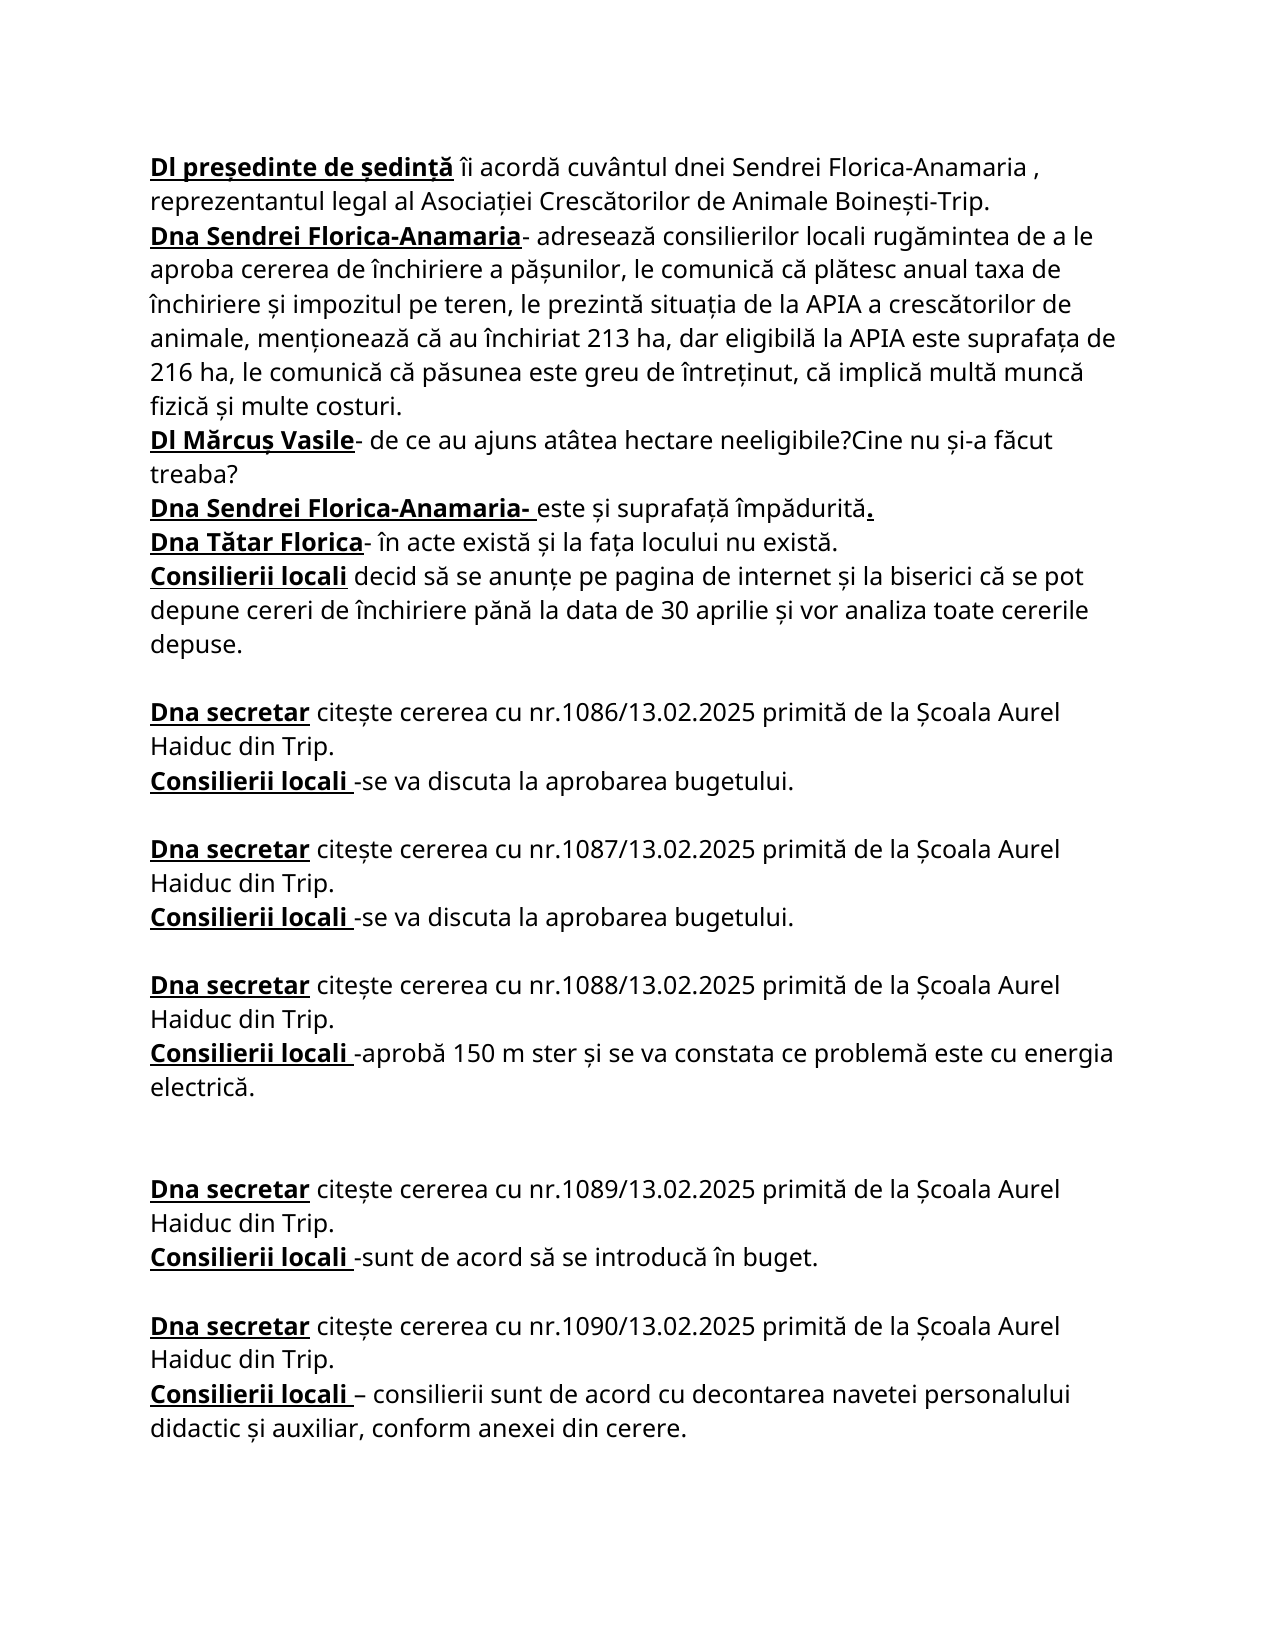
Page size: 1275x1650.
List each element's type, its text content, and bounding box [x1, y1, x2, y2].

text Dl președinte de ședință îi acordă cuvântul dnei Sendrei Florica-Anamaria , reprezentantul legal al Asociației Crescătorilor de Animale Boinești-Trip. [150, 150, 1125, 218]
text Dna secretar citește cererea cu nr.1086/13.02.2025 primită de la Școala Aurel Haiduc din Trip. [150, 695, 1125, 763]
text Consilierii locali decid să se anunțe pe pagina de internet și la biserici că se pot depune cereri de închiriere pănă la data de 30 aprilie și vor analiza toate cererile depuse. [150, 559, 1125, 661]
text Dl Mărcuș Vasile- de ce au ajuns atâtea hectare neeligibile?Cine nu și-a făcut treaba? [150, 422, 1125, 491]
text Dna secretar citește cererea cu nr.1090/13.02.2025 primită de la Școala Aurel Haiduc din Trip. [150, 1308, 1125, 1376]
text Consilierii locali -sunt de acord să se introducă în buget. [150, 1240, 1125, 1274]
text Consilierii locali – consilierii sunt de acord cu decontarea navetei personalului didactic și auxiliar, conform anexei din cerere. [150, 1376, 1125, 1444]
text Dna secretar citește cererea cu nr.1089/13.02.2025 primită de la Școala Aurel Haiduc din Trip. [150, 1172, 1125, 1240]
text Dna Sendrei Florica-Anamaria- este și suprafață împădurită. [150, 491, 1125, 525]
text Dna Tătar Florica- în acte există și la fața locului nu există. [150, 525, 1125, 559]
text Consilierii locali -se va discuta la aprobarea bugetului. [150, 763, 1125, 797]
text Consilierii locali -aprobă 150 m ster și se va constata ce problemă este cu energia electrică. [150, 1036, 1125, 1104]
text Dna Sendrei Florica-Anamaria- adresează consilierilor locali rugămintea de a le aproba cererea de închiriere a pășunilor, le comunică că plătesc anual taxa de închiriere și impozitul pe teren, le prezintă situația de la APIA a crescătorilor de animale, menționează că au închiriat 213 ha, dar eligibilă la APIA este suprafața de 216 ha, le comunică că păsunea este greu de întreținut, că implică multă muncă fizică și multe costuri. [150, 218, 1125, 422]
text Dna secretar citește cererea cu nr.1087/13.02.2025 primită de la Școala Aurel Haiduc din Trip. [150, 831, 1125, 899]
text Consilierii locali -se va discuta la aprobarea bugetului. [150, 899, 1125, 933]
text Dna secretar citește cererea cu nr.1088/13.02.2025 primită de la Școala Aurel Haiduc din Trip. [150, 967, 1125, 1036]
